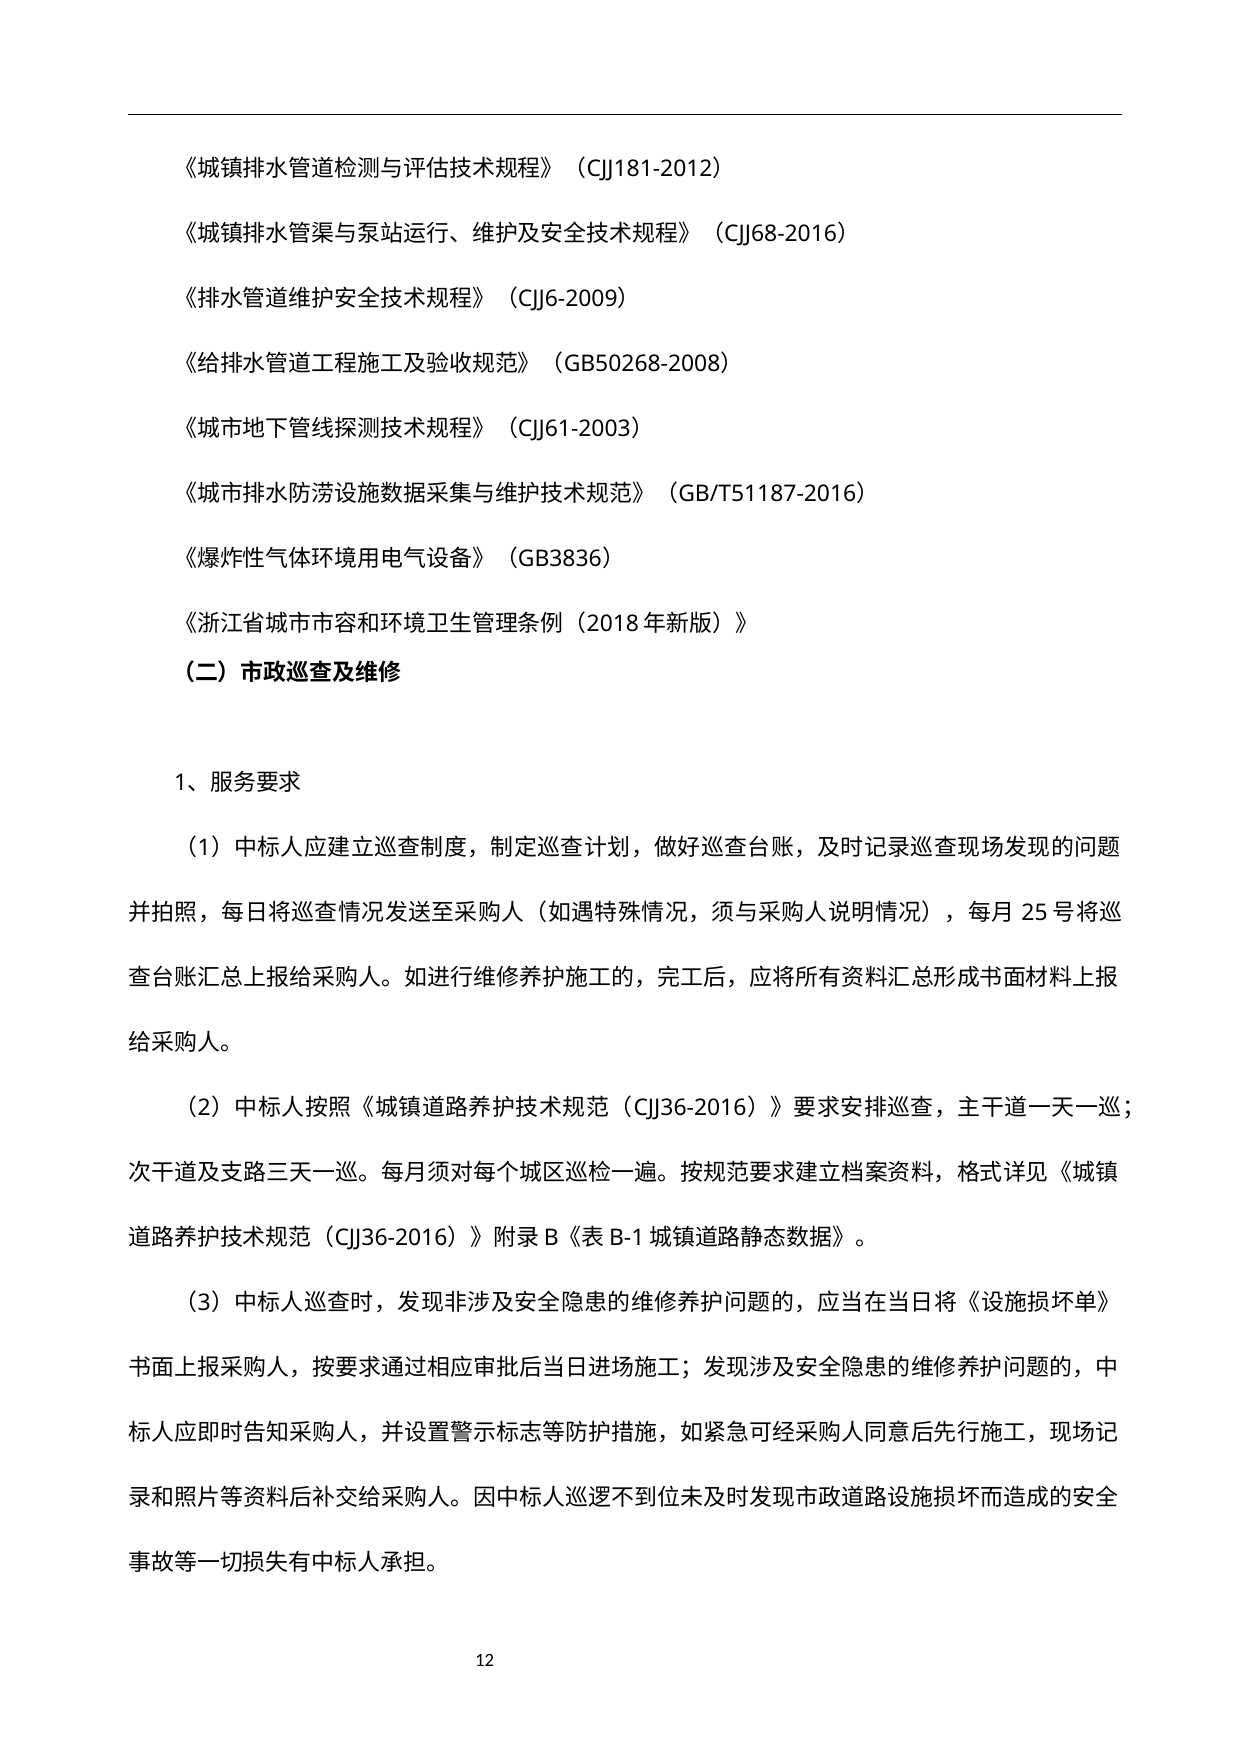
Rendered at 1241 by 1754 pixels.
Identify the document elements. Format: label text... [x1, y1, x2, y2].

text 《浙江省城市市容和环境卫生管理条例（2018年新版）》 [128, 573, 1122, 638]
text （二）市政巡查及维修 [172, 638, 1122, 703]
text 《排水管道维护安全技术规程》（CJJ6-2009） [128, 248, 1122, 313]
text 《爆炸性气体环境用电气设备》（GB3836） [128, 508, 1122, 573]
text 《城市排水防涝设施数据采集与维护技术规范》（GB/T51187-2016） [128, 443, 1122, 508]
text 《城市地下管线探测技术规程》（CJJ61-2003） [128, 378, 1122, 443]
text 1、服务要求 [128, 732, 1122, 797]
text 《城镇排水管道检测与评估技术规程》（CJJ181-2012） [128, 118, 1122, 183]
text （1）中标人应建立巡查制度，制定巡查计划，做好巡查台账，及时记录巡查现场发现的问题并拍照，每日将巡查情况发送至采购人（如遇特殊情况，须与采购人说明情况），每月25号将巡查台账汇总上报给采购人。如进行维修养护施工的，完工后，应将所有资料汇总形成书面材料上报给采购人。 [128, 797, 1122, 1057]
text 《给排水管道工程施工及验收规范》（GB50268-2008） [128, 313, 1122, 378]
text 《城镇排水管渠与泵站运行、维护及安全技术规程》（CJJ68-2016） [128, 183, 1122, 248]
text （3）中标人巡查时，发现非涉及安全隐患的维修养护问题的，应当在当日将《设施损坏单》书面上报采购人，按要求通过相应审批后当日进场施工；发现涉及安全隐患的维修养护问题的，中标人应即时告知采购人，并设置警示标志等防护措施，如紧急可经采购人同意后先行施工，现场记录和照片等资料后补交给采购人。因中标人巡逻不到位未及时发现市政道路设施损坏而造成的安全事故等一切损失有中标人承担。 [128, 1252, 1122, 1577]
text （2）中标人按照《城镇道路养护技术规范（CJJ36-2016）》要求安排巡查，主干道一天一巡；次干道及支路三天一巡。每月须对每个城区巡检一遍。按规范要求建立档案资料，格式详见《城镇道路养护技术规范（CJJ36-2016）》附录B《表B-1城镇道路静态数据》。 [128, 1057, 1122, 1252]
